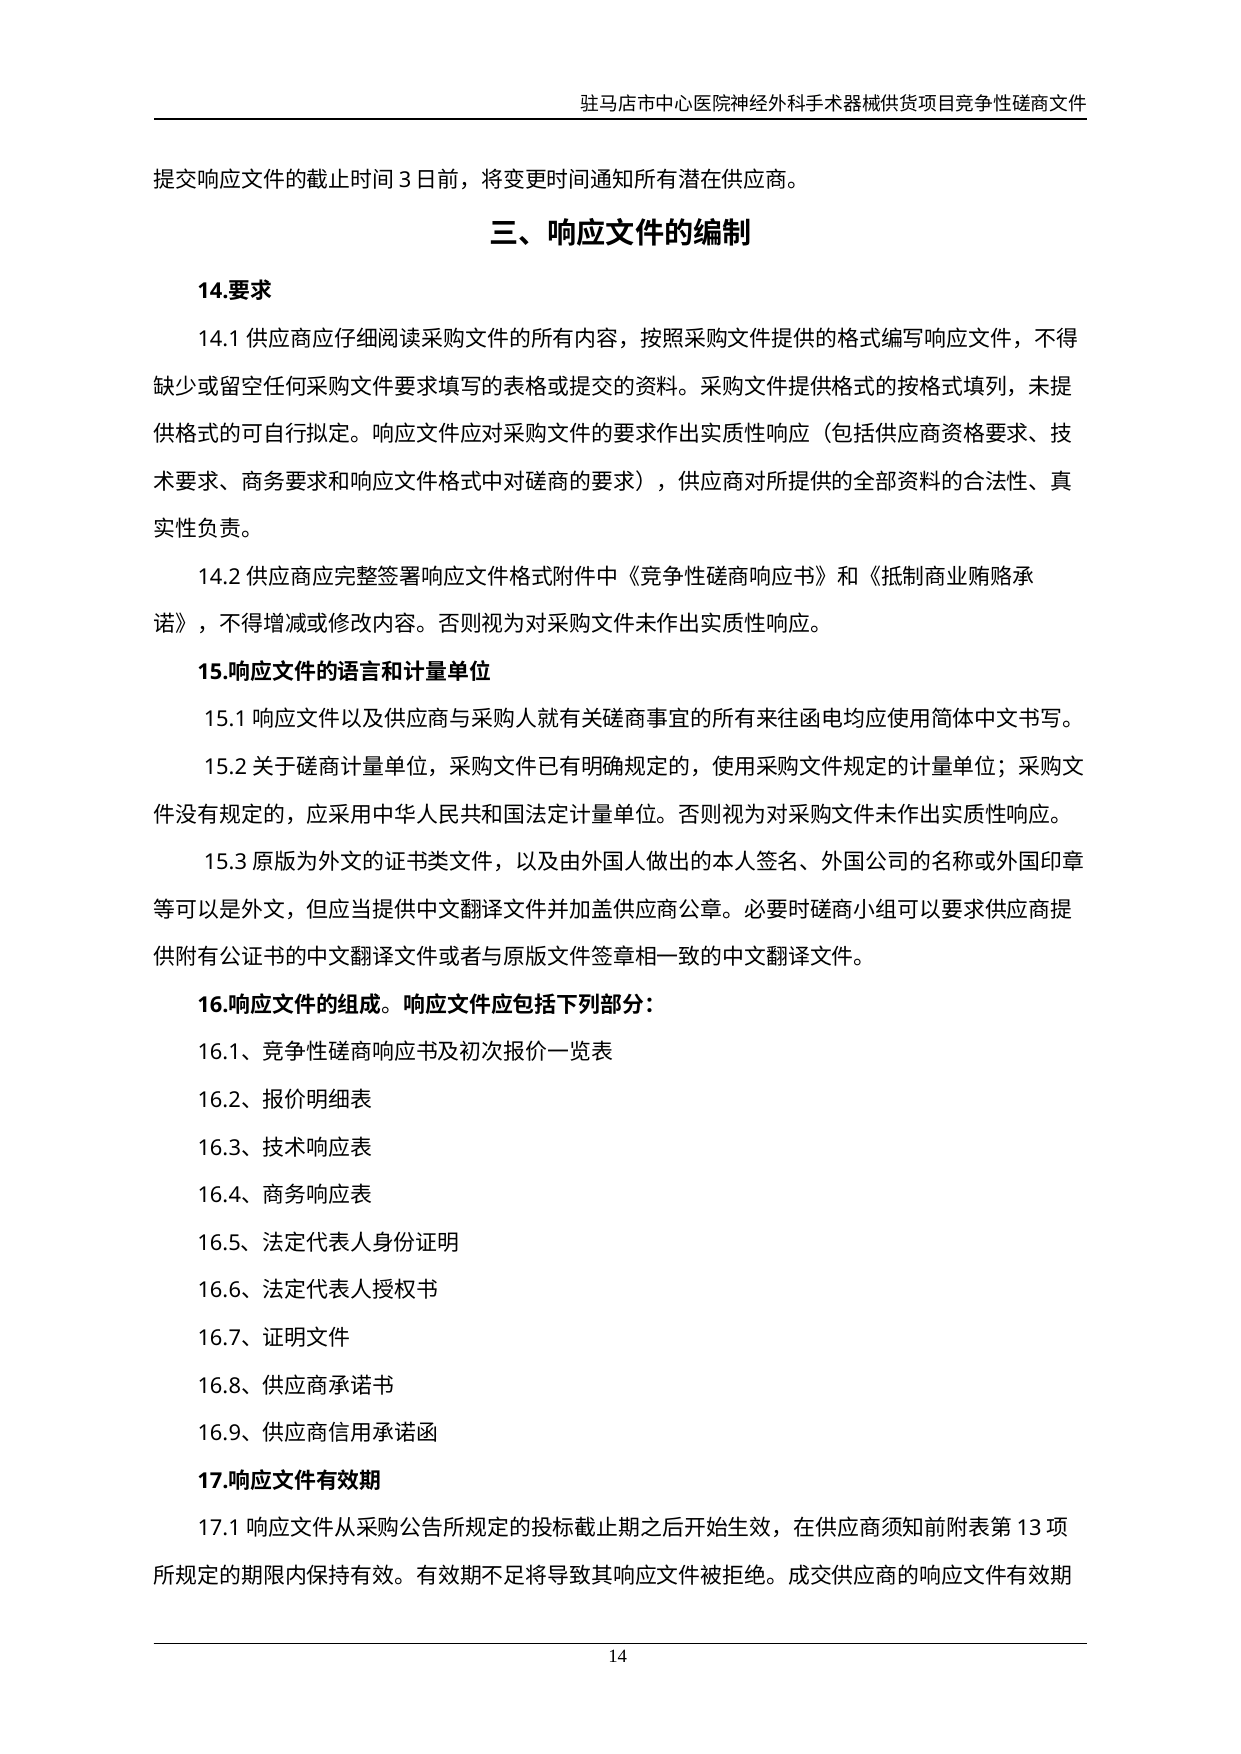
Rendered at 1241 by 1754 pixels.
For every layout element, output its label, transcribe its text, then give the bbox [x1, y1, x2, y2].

text 16.2、报价明细表 [153, 1082, 1087, 1114]
text 14.要求 [153, 273, 1087, 305]
text 15.3 原版为外文的证书类文件，以及由外国人做出的本人签名、外国公司的名称或外国印章等可以是外文，但应当提供中文翻译文件并加盖供应商公章。必要时磋商小组可以要求供应商提供附有公证书的中文翻译文件或者与原版文件签章相一致的中文翻译文件。 [153, 844, 1087, 971]
text 16.响应文件的组成。响应文件应包括下列部分： [153, 987, 1087, 1018]
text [153, 1510, 1087, 1590]
text 16.9、供应商信用承诺函 [153, 1415, 1087, 1447]
text 16.3、技术响应表 [153, 1129, 1087, 1161]
text 15.1 响应文件以及供应商与采购人就有关磋商事宜的所有来往函电均应使用简体中文书写。 [153, 701, 1087, 733]
text 15.响应文件的语言和计量单位 [153, 654, 1087, 686]
text 16.4、商务响应表 [153, 1177, 1087, 1209]
text 16.6、法定代表人授权书 [153, 1272, 1087, 1304]
text 16.8、供应商承诺书 [153, 1368, 1087, 1399]
text 16.7、证明文件 [153, 1320, 1087, 1352]
text 16.5、法定代表人身份证明 [175, 1225, 1087, 1257]
text 14.2 供应商应完整签署响应文件格式附件中《竞争性磋商响应书》和《抵制商业贿赂承诺》，不得增减或修改内容。否则视为对采购文件未作出实质性响应。 [153, 559, 1087, 638]
text 15.2 关于磋商计量单位，采购文件已有明确规定的，使用采购文件规定的计量单位；采购文件没有规定的，应采用中华人民共和国法定计量单位。否则视为对采购文件未作出实质性响应。 [153, 749, 1087, 828]
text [153, 162, 1087, 194]
text 17.响应文件有效期 [153, 1463, 1087, 1494]
text 三、响应文件的编制 [153, 210, 1087, 252]
text 14.1 供应商应仔细阅读采购文件的所有内容，按照采购文件提供的格式编写响应文件，不得缺少或留空任何采购文件要求填写的表格或提交的资料。采购文件提供格式的按格式填列，未提供格式的可自行拟定。响应文件应对采购文件的要求作出实质性响应（包括供应商资格要求、技术要求、商务要求和响应文件格式中对磋商的要求），供应商对所提供的全部资料的合法性、真实性负责。 [153, 321, 1087, 543]
text 16.1、竞争性磋商响应书及初次报价一览表 [153, 1034, 1087, 1066]
